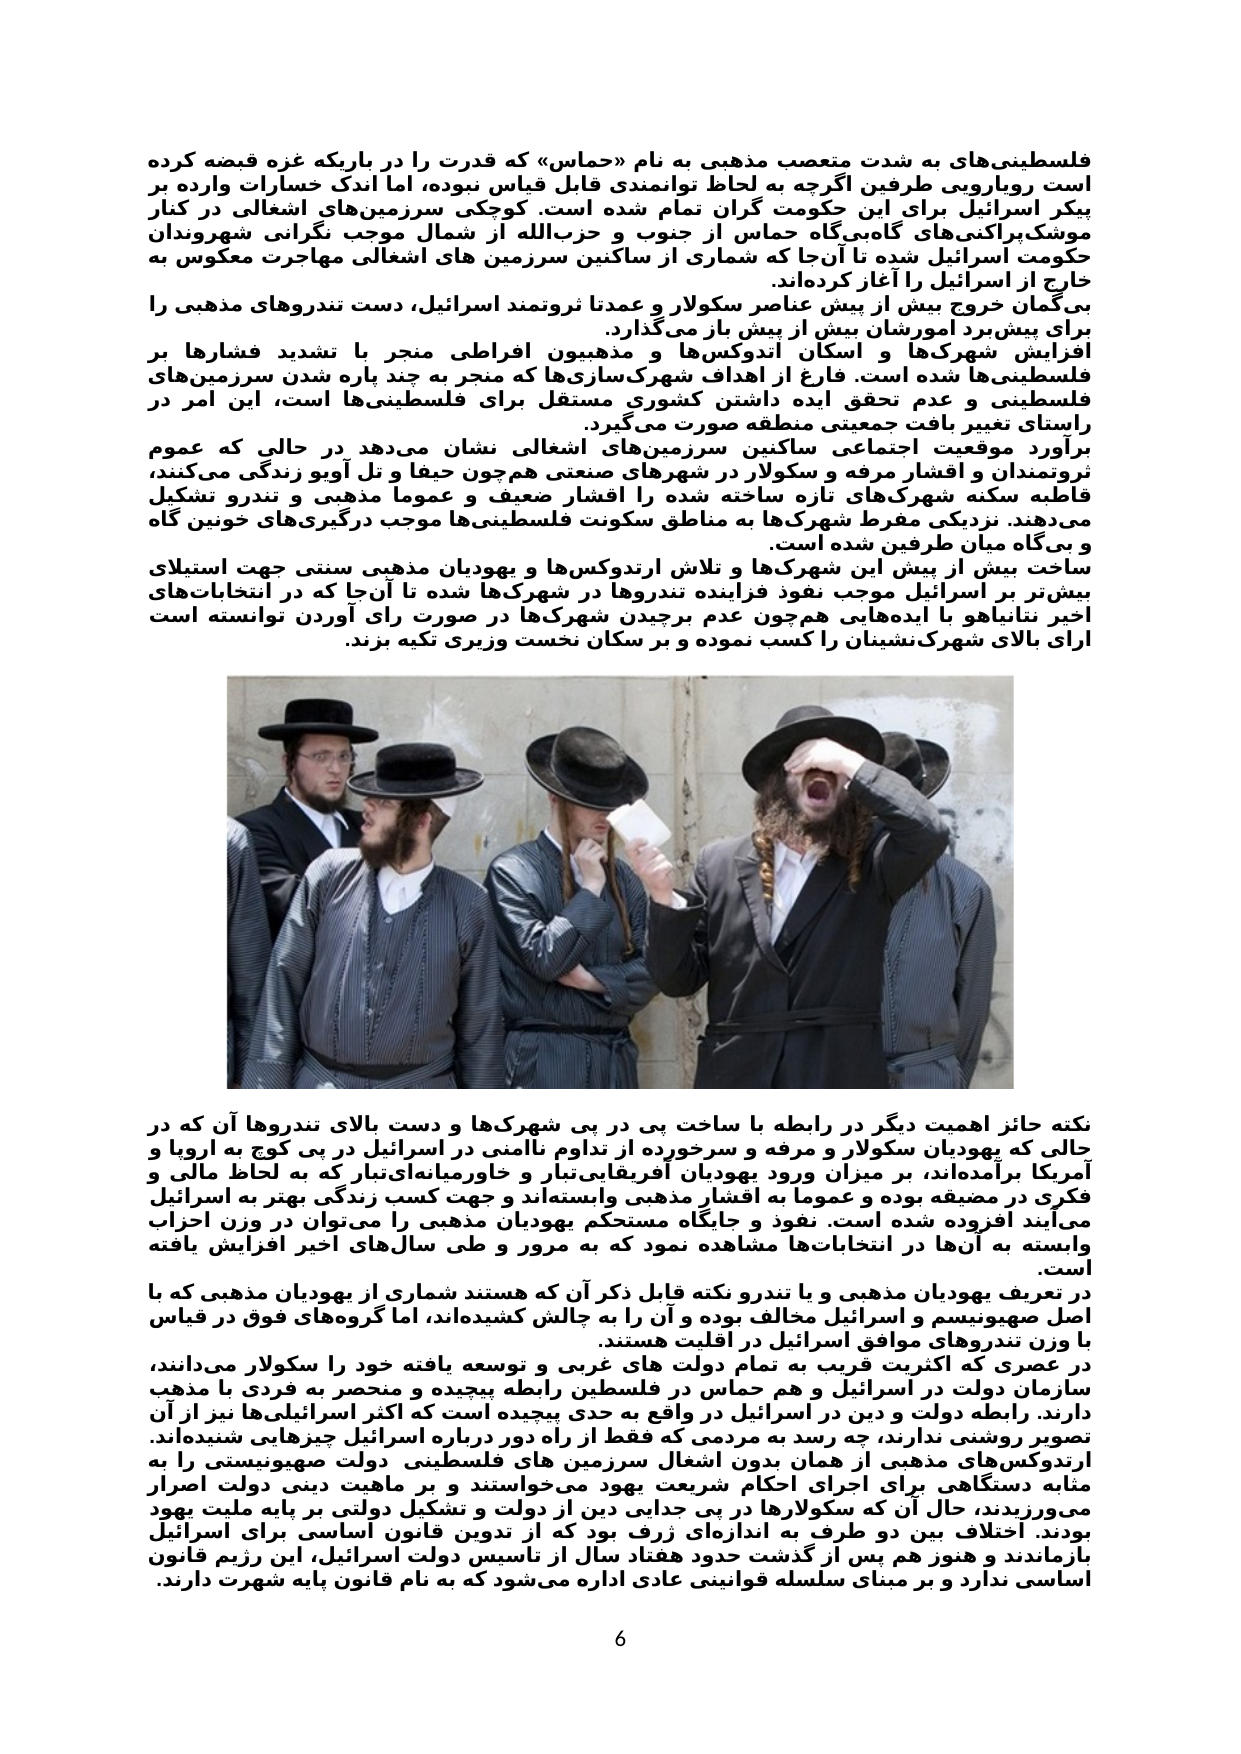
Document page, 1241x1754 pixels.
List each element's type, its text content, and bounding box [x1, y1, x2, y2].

text افزایش شهرک‌ها و اسکان اتدوکس‌ها و مذهبیون افراطی منجر با تشدید فشارها بر فلسطینی‌ها شده است. فارغ از اهداف شهرک‌سازی‌ها که منجر به چند پاره شدن سرزمین‌های فلسطینی و عدم تحقق ایده داشتن کشوری مستقل برای فلسطینی‌ها است، این امر در راستای تغییر بافت جمعیتی منطقه صورت می‌گیرد. [148, 339, 1093, 435]
text ساخت بیش از پیش این شهرک‌ها و تلاش ارتدوکس‌ها و یهودیان مذهبی سنتی جهت استیلای بیش‌تر بر اسرائیل موجب نفوذ فزاینده تندروها در شهرک‌ها شده تا آن‌جا که در انتخابات‌های اخیر نتانیاهو با ایده‌هایی هم‌چون عدم برچیدن شهرک‌ها در صورت رای آوردن توانسته است ارای بالای شهرک‌نشینان را کسب نموده و بر سکان نخست وزیری تکیه بزند. [148, 555, 1093, 651]
text در تعریف یهودیان مذهبی و یا تندرو نکته قابل ذکر آن که هستند شماری از یهودیان مذهبی که با اصل صهیونیسم و اسرائیل مخالف بوده و آن را به چالش کشیده‌اند، اما گروه‌های فوق در قیاس با وزن تندروهای موافق اسرائیل در اقلیت هستند. [148, 1280, 1093, 1352]
text برآورد موقعیت اجتماعی ساکنین سرزمین‌های اشغالی نشان می‌دهد در حالی که عموم ثروتمندان و اقشار مرفه و سکولار در شهرهای صنعتی هم‌چون حیفا و تل آویو زندگی می‌کنند، قاطبه سکنه شهرک‌های تازه ساخته شده را اقشار ضعیف و عموما مذهبی و تندرو تشکیل می‌دهند. نزدیکی مفرط شهرک‌ها به مناطق سکونت فلسطینی‌ها موجب درگیری‌های خونین گاه و بی‌گاه میان طرفین شده است. [148, 435, 1093, 555]
text نکته حائز اهمیت دیگر در رابطه با ساخت پی در پی شهرک‌ها و دست بالای تندروها آن که در حالی که یهودیان سکولار و مرفه و سرخورده از تداوم ناامنی در اسرائیل در پی کوچ به اروپا و آمریکا برآمده‌اند، بر میزان ورود یهودیان آفریقایی‌تبار و خاورمیانه‌ای‌تبار که به لحاظ مالی و فکری در مضیقه بوده و عموما به اقشار مذهبی وابسته‌اند و جهت کسب زندگی بهتر به اسرائیل می‌آیند افزوده شده است. نفوذ و جایگاه مستحکم یهودیان مذهبی را می‌توان در وزن احزاب وابسته به آن‌ها در انتخابات‌ها مشاهده نمود که به مرور و طی سال‌های اخیر افزایش یافته است. [148, 1112, 1093, 1280]
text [148, 148, 1093, 291]
text ارتدوکس‌های مذهبی از همان بدون اشغال سرزمین های فلسطینی دولت صهیونیستی را به مثابه دستگاهی برای اجرای احکام شریعت یهود می‌‌خواستند و بر ماهیت دینی دولت اصرار می‌ورزیدند، حال آن که سکولارها در پی جدایی دین از دولت و تشکیل دولتی بر پایه ملیت یهود بودند. اختلاف بین دو طرف به اندازه‌‌ای ژرف بود که از تدوین قانون اساسی برای اسرائیل بازماندند و هنوز هم پس از گذشت حدود هفتاد سال از تاسیس دولت اسرائیل، این رژیم قانون اساسی ندارد و بر مبنای سلسله قوانینی عادی اداره می‌‌شود که به نام قانون پایه شهرت دارند. [148, 1447, 1093, 1591]
text در عصری که اکثریت قریب به تمام دولت های غربی و توسعه یافته خود را سکولار می‌دانند، سازمان دولت در اسرائیل و هم حماس در فلسطین رابطه پیچیده‌ و منحصر به فردی با مذهب دارند. رابطه دولت و دین در اسرائیل در واقع به حدی پیچیده است که اکثر اسرائیلی‌ها نیز از آن تصویر روشنی ندارند، چه رسد به مردمی که فقط از راه دور درباره اسرائیل چیزهایی شنیده‌اند. [148, 1352, 1093, 1447]
text بی‌گمان خروج بیش از پیش عناصر سکولار و عمدتا ثروتمند اسرائیل، دست تندروهای مذهبی را برای پیش‌برد امورشان بیش از پیش باز می‌گذارد. [148, 291, 1093, 339]
picture [226, 674, 1014, 1089]
